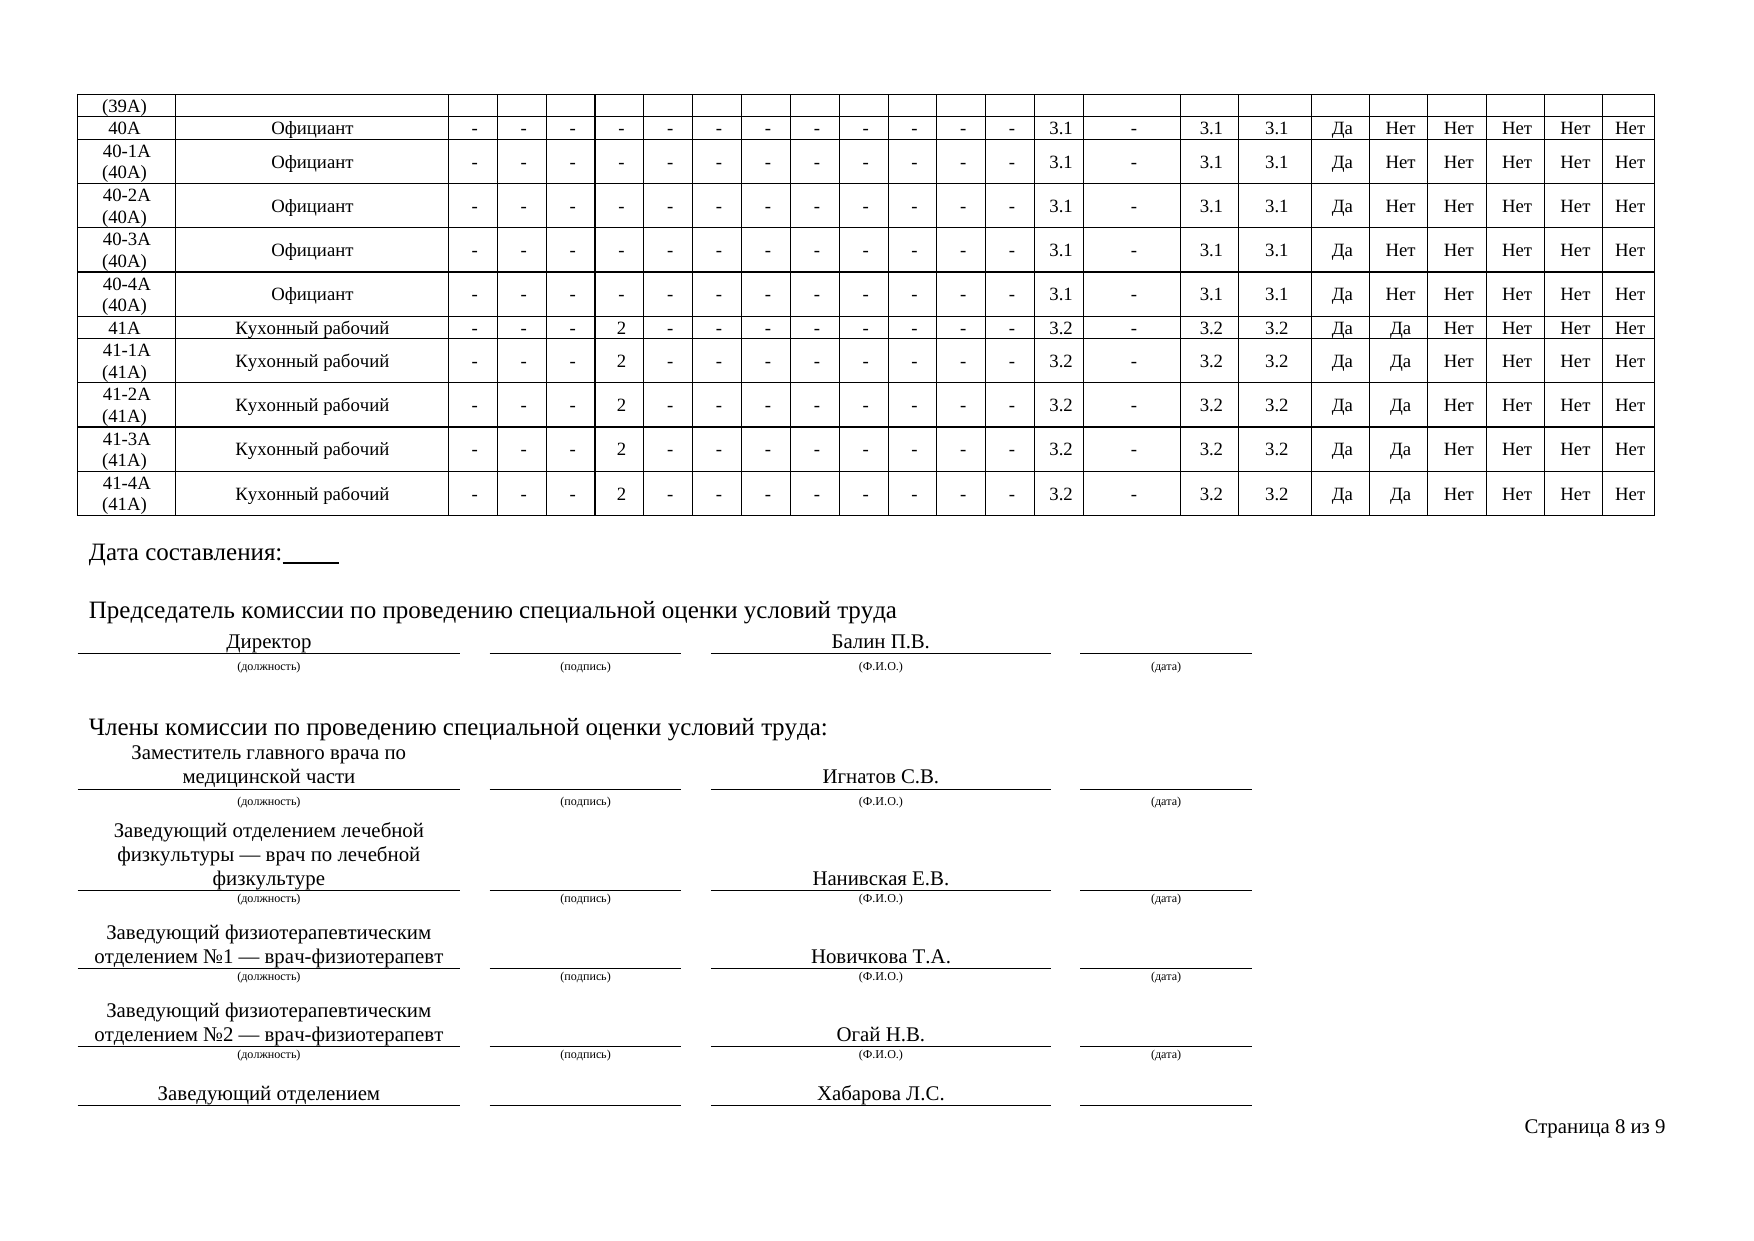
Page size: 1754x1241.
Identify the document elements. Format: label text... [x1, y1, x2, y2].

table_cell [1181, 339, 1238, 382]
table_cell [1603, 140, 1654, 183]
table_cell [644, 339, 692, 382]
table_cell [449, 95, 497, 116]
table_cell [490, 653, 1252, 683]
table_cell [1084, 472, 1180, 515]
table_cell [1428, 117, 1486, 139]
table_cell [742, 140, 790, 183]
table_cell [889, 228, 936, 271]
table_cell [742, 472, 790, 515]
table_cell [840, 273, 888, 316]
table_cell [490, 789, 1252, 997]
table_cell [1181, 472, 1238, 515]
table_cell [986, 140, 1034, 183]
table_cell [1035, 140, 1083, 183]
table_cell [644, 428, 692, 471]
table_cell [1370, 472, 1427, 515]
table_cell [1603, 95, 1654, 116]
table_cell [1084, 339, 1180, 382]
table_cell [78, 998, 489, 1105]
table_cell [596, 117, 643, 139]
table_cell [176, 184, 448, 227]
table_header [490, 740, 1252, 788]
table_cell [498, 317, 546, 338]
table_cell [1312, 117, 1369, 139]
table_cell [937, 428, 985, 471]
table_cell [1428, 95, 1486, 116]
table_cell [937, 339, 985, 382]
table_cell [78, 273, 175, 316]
text Дата составления: [89, 537, 1665, 566]
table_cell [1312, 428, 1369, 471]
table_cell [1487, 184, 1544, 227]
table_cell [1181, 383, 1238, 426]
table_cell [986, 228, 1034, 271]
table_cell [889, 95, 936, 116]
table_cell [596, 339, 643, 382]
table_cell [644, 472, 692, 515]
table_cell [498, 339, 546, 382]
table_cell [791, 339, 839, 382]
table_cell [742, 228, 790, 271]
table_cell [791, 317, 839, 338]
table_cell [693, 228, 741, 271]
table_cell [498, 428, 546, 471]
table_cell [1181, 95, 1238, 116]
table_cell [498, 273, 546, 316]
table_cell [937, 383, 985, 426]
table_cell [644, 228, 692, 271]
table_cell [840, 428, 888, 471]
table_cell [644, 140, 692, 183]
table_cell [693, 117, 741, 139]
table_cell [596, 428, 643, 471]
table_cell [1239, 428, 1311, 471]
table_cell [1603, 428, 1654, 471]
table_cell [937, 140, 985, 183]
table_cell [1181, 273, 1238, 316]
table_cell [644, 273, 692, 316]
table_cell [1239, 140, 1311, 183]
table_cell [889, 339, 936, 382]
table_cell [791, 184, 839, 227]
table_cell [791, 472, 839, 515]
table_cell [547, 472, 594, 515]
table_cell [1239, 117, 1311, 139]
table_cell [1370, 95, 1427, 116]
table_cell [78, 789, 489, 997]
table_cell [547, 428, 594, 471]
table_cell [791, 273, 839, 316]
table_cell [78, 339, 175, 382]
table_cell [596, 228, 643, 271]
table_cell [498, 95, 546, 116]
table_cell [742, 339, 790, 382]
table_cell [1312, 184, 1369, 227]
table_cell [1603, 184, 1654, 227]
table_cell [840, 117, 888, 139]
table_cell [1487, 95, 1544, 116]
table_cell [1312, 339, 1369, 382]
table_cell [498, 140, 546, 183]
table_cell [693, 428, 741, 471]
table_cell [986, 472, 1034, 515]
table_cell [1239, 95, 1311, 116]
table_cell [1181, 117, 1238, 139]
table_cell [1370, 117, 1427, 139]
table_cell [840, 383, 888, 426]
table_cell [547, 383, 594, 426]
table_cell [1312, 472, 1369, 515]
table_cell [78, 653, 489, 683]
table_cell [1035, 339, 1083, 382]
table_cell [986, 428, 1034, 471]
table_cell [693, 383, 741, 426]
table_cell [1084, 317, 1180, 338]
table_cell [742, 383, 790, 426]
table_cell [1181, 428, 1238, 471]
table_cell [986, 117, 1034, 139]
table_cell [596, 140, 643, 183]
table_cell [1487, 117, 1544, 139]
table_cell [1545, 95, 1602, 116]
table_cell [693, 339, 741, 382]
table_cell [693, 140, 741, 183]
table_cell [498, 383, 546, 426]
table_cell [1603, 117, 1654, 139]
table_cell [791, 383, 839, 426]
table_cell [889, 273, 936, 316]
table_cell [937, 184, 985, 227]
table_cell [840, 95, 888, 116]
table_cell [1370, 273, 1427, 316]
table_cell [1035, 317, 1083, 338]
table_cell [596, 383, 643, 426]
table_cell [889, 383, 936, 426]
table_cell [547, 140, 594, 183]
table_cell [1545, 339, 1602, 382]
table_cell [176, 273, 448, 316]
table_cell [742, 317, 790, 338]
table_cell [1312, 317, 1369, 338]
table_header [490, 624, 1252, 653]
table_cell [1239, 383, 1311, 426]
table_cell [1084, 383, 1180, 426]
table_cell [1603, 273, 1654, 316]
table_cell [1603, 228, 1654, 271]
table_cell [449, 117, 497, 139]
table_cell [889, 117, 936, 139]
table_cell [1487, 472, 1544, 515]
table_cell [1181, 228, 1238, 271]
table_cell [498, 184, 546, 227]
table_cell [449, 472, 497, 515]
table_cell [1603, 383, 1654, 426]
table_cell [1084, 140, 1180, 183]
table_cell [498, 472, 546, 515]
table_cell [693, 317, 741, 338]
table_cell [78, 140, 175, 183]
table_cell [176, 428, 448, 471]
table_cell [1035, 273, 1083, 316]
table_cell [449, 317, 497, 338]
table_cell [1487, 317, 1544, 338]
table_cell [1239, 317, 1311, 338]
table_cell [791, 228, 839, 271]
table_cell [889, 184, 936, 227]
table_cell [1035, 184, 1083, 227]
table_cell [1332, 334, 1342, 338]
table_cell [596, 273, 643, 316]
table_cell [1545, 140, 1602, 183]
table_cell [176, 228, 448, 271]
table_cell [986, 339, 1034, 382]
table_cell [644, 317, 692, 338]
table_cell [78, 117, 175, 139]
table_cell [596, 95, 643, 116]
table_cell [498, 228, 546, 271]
text Председатель комиссии по проведению специальной оценки условий труда [89, 595, 1665, 624]
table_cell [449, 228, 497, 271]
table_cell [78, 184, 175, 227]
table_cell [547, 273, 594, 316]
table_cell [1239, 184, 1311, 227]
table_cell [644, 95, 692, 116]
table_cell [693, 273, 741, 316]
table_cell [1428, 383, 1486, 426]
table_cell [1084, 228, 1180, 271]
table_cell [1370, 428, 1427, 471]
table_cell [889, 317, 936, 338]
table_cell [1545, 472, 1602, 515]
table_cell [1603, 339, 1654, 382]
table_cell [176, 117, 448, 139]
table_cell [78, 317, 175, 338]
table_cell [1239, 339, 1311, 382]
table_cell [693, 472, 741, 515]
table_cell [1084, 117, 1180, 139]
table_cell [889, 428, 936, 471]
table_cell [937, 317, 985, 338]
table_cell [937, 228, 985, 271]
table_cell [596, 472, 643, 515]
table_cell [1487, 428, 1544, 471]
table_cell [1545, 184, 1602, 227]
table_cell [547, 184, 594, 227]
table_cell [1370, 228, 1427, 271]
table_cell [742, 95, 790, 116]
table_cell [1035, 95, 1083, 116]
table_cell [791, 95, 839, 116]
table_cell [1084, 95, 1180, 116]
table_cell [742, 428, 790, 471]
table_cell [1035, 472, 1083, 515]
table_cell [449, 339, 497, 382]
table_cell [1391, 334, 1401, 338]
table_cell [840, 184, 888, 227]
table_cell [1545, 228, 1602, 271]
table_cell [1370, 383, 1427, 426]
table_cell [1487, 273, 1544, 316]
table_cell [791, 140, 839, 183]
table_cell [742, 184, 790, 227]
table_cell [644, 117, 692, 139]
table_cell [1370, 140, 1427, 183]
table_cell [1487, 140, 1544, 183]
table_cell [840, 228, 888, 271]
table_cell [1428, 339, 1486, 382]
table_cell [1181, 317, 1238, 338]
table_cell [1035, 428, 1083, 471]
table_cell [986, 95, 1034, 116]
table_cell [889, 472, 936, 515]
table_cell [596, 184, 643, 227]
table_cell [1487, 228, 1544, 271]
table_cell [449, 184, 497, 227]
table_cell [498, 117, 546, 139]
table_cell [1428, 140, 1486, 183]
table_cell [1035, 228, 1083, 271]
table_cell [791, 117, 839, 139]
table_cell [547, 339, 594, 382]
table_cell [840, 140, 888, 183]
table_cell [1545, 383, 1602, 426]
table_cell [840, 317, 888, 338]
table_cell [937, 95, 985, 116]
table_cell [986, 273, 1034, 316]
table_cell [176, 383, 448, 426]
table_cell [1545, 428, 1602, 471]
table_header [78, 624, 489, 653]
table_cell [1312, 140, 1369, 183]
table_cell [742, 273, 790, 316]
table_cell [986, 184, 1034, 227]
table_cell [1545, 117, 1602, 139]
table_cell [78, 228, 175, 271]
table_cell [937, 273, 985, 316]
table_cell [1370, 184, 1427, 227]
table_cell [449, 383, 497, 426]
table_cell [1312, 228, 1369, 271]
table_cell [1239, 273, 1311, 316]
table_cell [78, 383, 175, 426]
text Члены комиссии по проведению специальной оценки условий труда: [89, 712, 1665, 740]
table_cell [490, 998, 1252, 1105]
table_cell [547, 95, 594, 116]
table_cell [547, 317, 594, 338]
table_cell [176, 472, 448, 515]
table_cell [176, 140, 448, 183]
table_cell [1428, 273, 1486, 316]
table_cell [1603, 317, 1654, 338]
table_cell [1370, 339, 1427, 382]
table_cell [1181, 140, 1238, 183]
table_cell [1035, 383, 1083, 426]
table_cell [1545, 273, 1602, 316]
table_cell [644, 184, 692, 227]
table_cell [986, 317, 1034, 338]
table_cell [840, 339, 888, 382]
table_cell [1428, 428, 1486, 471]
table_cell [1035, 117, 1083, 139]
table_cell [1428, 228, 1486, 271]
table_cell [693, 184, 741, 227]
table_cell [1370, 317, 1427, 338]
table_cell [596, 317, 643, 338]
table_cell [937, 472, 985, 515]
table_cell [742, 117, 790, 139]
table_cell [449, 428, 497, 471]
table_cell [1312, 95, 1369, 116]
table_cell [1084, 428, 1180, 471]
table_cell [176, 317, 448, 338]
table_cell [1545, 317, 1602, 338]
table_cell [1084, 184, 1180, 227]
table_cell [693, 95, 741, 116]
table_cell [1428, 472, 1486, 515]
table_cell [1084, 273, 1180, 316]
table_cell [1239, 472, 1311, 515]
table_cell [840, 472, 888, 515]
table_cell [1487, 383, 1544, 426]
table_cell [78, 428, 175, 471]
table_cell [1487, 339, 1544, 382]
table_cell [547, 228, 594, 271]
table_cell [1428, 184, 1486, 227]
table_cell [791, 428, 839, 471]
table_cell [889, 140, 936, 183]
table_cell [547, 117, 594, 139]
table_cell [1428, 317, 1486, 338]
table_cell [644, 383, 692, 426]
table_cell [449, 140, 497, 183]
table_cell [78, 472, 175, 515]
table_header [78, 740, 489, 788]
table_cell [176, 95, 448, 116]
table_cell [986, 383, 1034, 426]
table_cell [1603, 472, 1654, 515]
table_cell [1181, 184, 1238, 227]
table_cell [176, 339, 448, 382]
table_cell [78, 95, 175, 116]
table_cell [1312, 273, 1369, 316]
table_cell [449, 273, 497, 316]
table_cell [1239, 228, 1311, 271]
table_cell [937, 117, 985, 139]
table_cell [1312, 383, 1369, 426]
